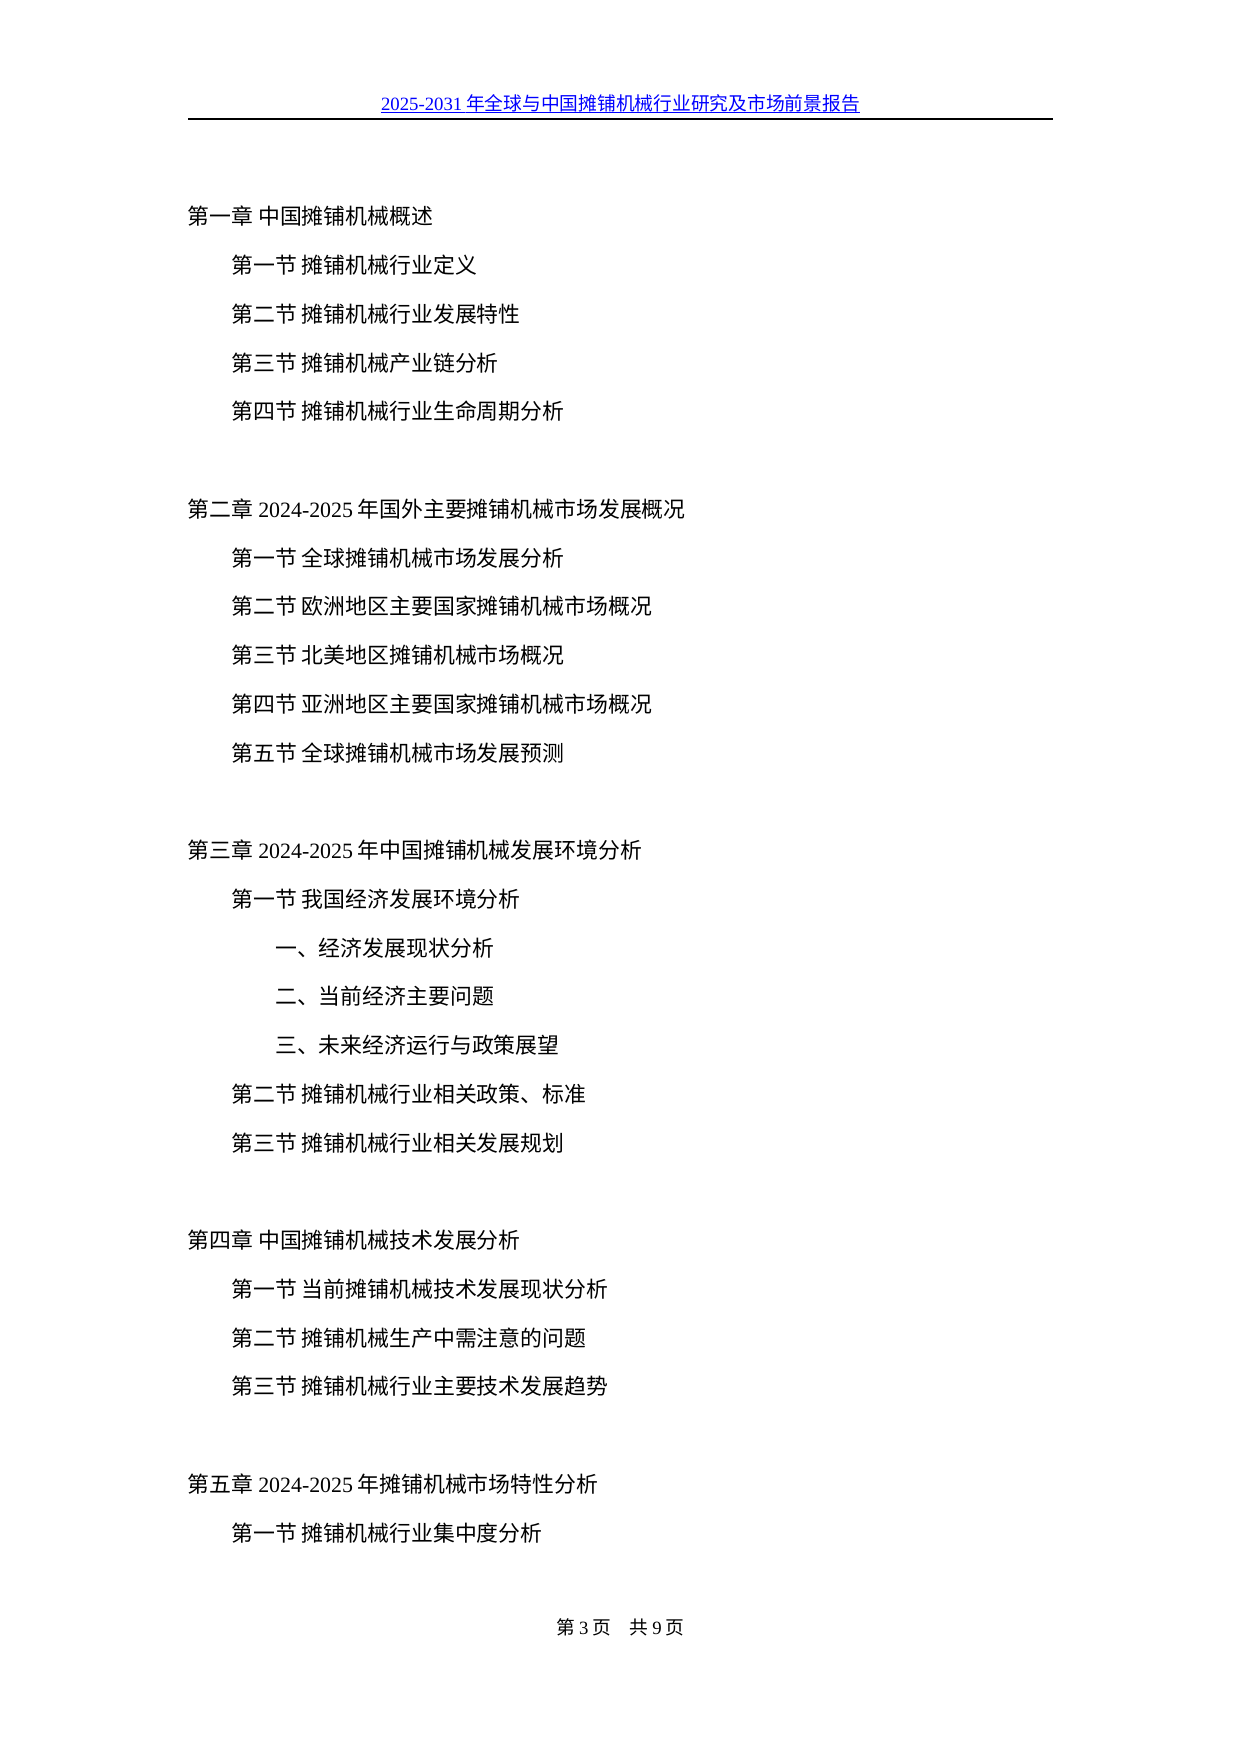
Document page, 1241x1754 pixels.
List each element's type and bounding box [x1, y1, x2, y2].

text [187, 150, 1053, 1548]
